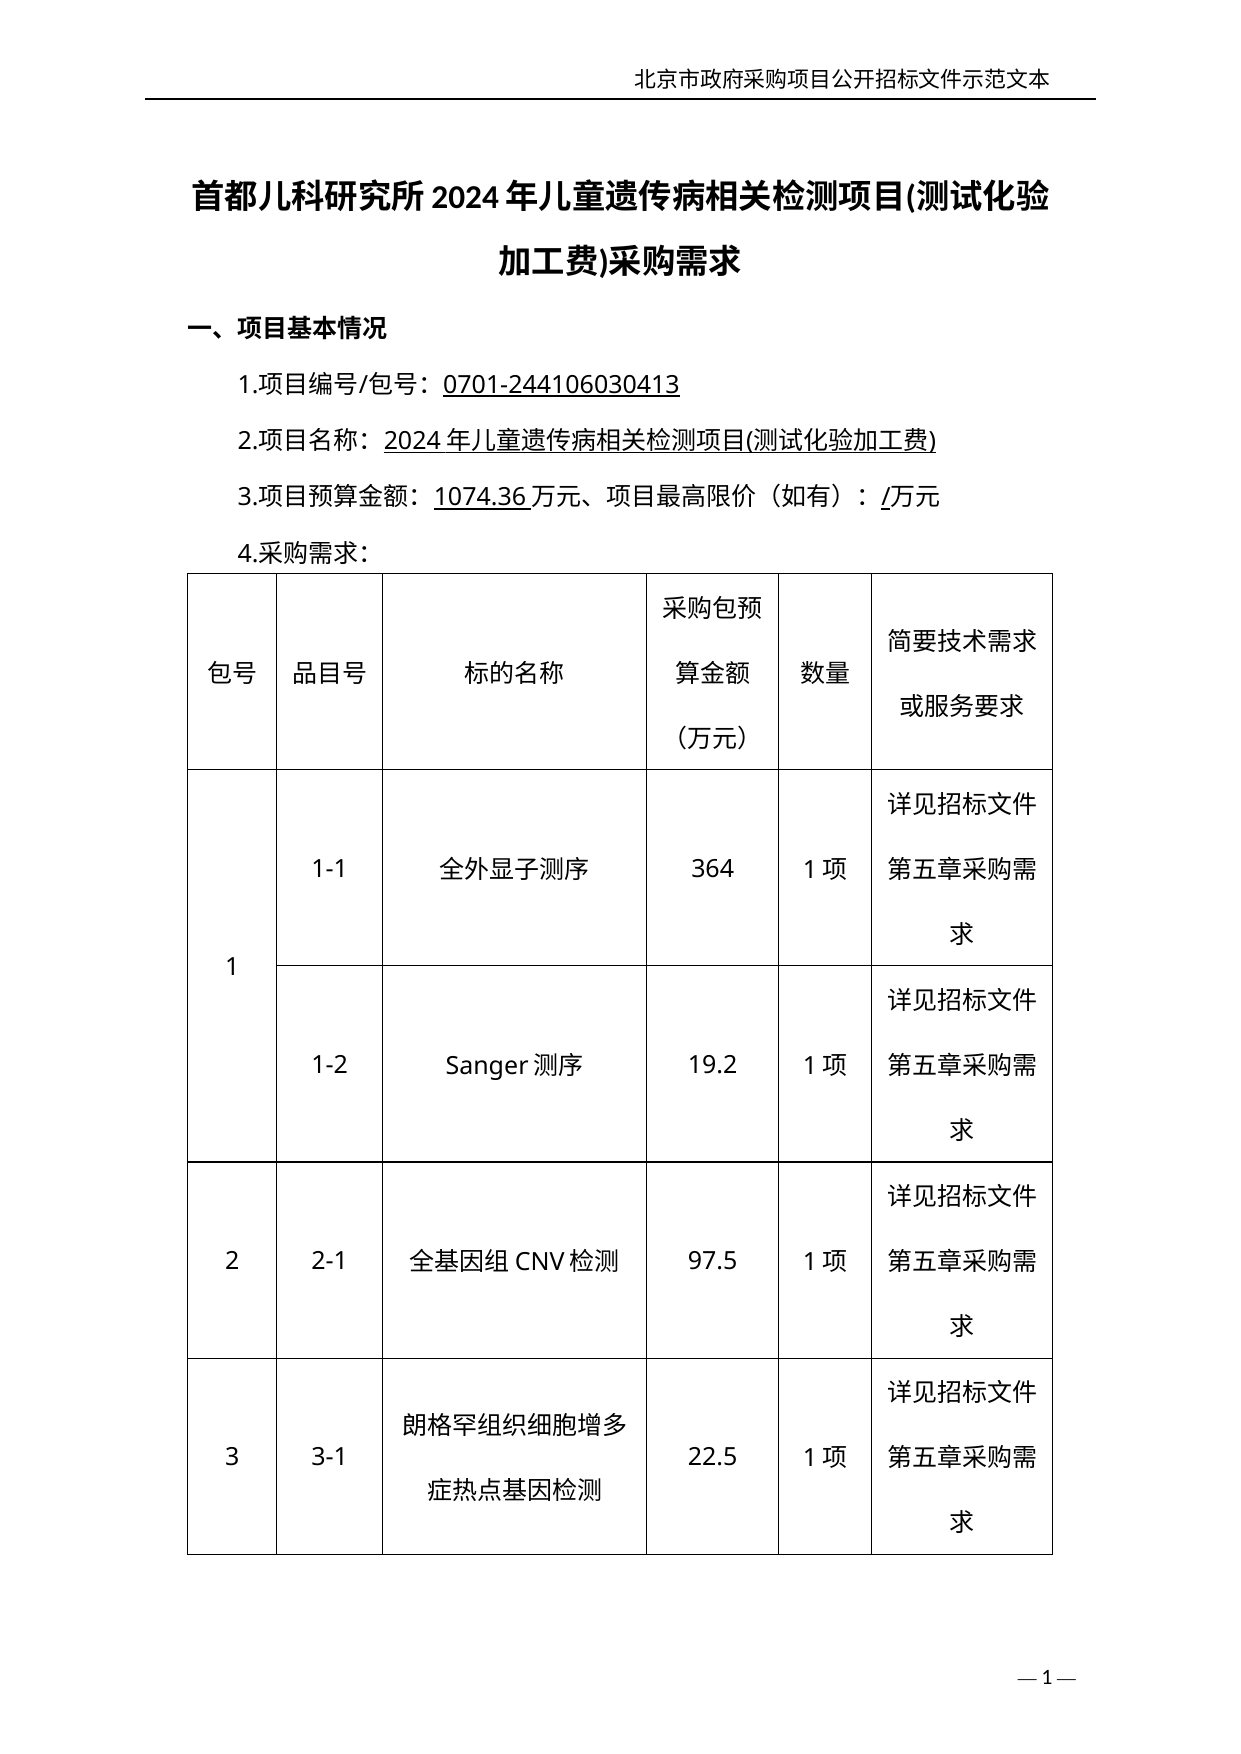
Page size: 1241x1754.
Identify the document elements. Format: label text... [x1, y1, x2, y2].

table_cell 全基因组CNV检测 [383, 1163, 646, 1357]
table_cell 1-2 [277, 966, 382, 1161]
text 1.项目编号/包号：0701-244106030413 [187, 348, 1053, 404]
table_cell 详见招标文件第五章采购需求 [872, 966, 1052, 1161]
table_cell 19.2 [647, 966, 778, 1161]
table_cell 2 [188, 1163, 276, 1357]
table_cell 2-1 [277, 1163, 382, 1357]
table_cell 1项 [779, 1163, 871, 1357]
table_cell 1-1 [277, 770, 382, 965]
table_cell 3 [188, 1359, 276, 1553]
table_cell 97.5 [647, 1163, 778, 1357]
table_cell 全外显子测序 [383, 770, 646, 965]
table_cell 详见招标文件第五章采购需求 [872, 1163, 1052, 1357]
table_header 数量 [779, 574, 871, 769]
table_cell 1项 [779, 966, 871, 1161]
text 4.采购需求： [187, 517, 1053, 573]
table_cell 364 [647, 770, 778, 965]
table_header 品目号 [277, 574, 382, 769]
table_cell 详见招标文件第五章采购需求 [872, 770, 1052, 965]
table_header 采购包预算金额（万元） [647, 574, 778, 769]
table_cell 朗格罕组织细胞增多症热点基因检测 [383, 1359, 646, 1553]
text 2.项目名称：2024年儿童遗传病相关检测项目(测试化验加工费) [187, 404, 1053, 461]
table_cell 1 [188, 770, 276, 1161]
table_cell 详见招标文件第五章采购需求 [872, 1359, 1052, 1553]
table_cell 1项 [779, 1359, 871, 1553]
text 首都儿科研究所2024年儿童遗传病相关检测项目(测试化验加工费)采购需求 [187, 162, 1053, 292]
table_cell 22.5 [647, 1359, 778, 1553]
table_cell 1项 [779, 770, 871, 965]
table_header 包号 [188, 574, 276, 769]
subtitle 一、项目基本情况 [187, 292, 1053, 348]
table_cell 3-1 [277, 1359, 382, 1553]
text 3.项目预算金额：1074.36万元、项目最高限价（如有）：/万元 [187, 461, 1053, 517]
table_cell Sanger测序 [383, 966, 646, 1161]
table_header 标的名称 [383, 574, 646, 769]
table_header 简要技术需求或服务要求 [872, 574, 1052, 769]
